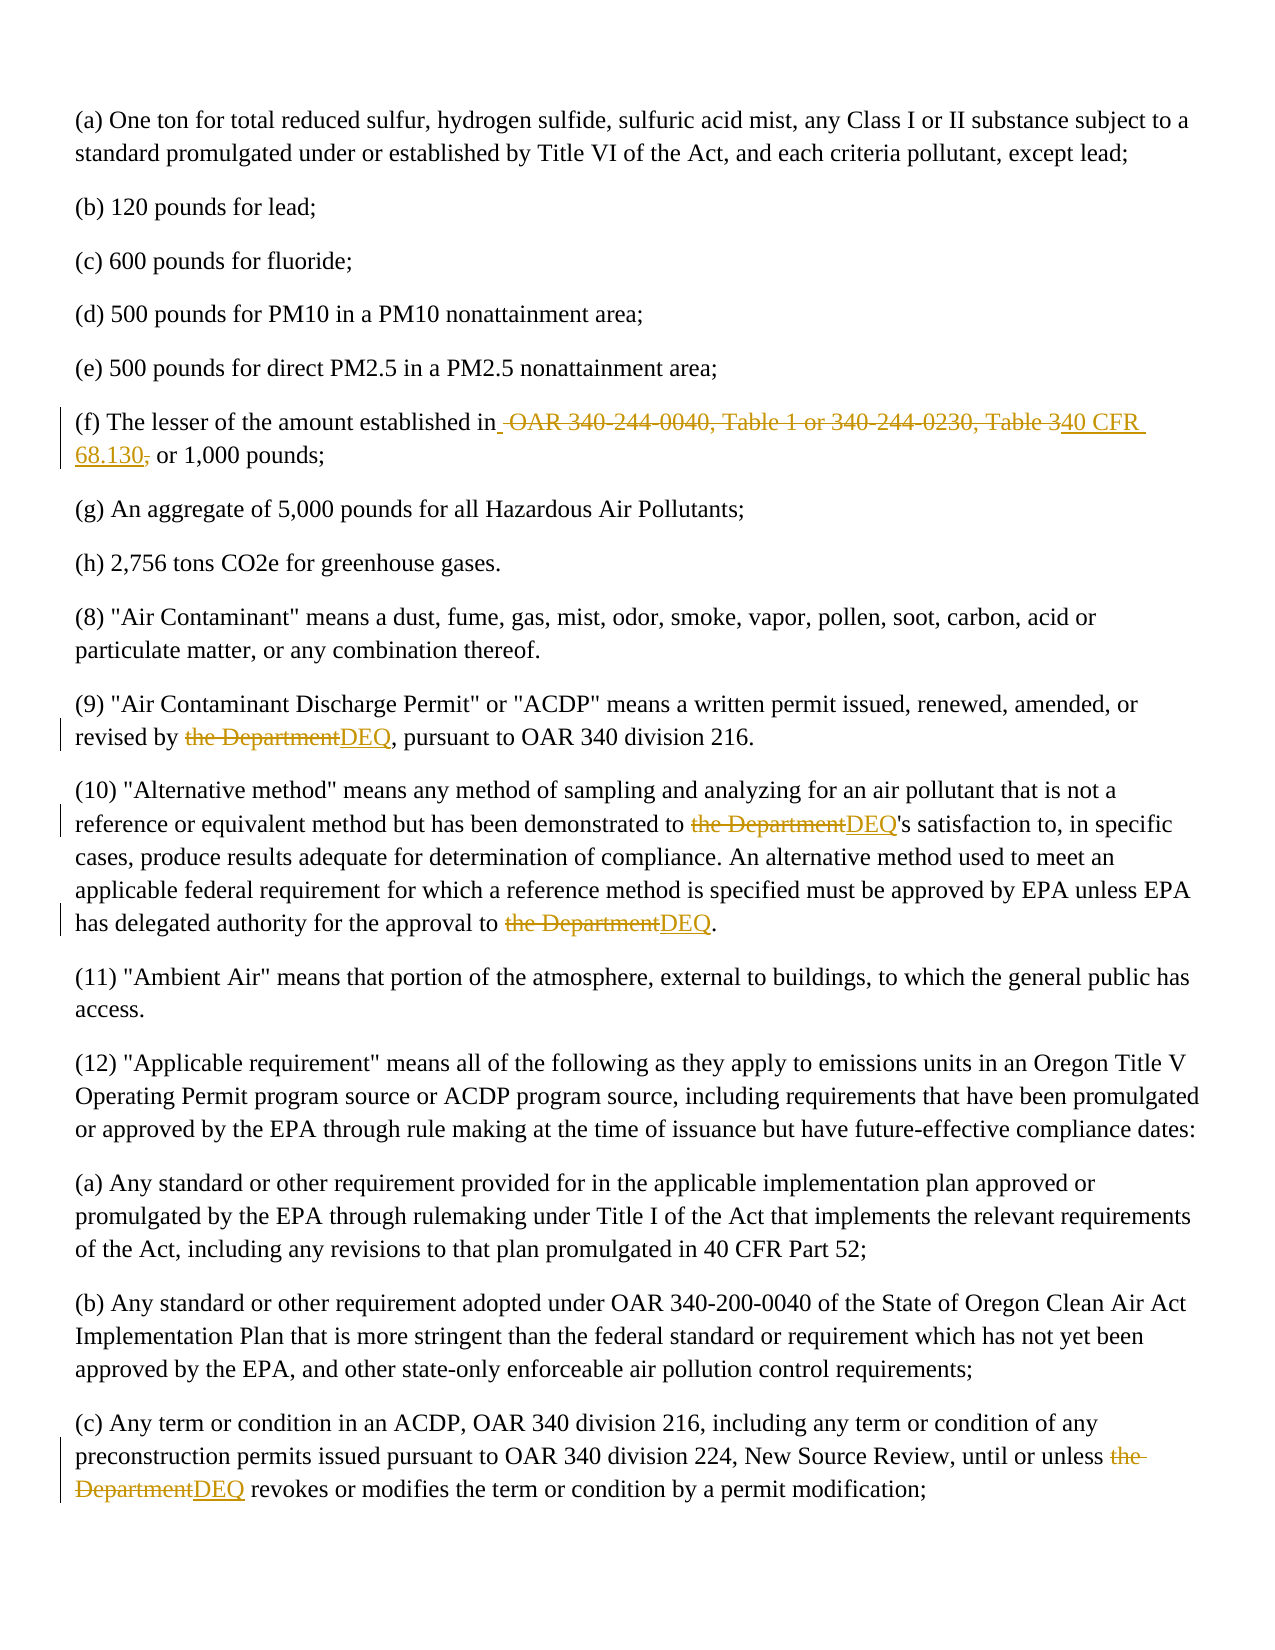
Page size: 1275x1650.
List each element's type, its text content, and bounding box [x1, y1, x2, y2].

text (11) "Ambient Air" means that portion of the atmosphere, external to buildings, to which the general public has access. [75, 962, 1200, 1023]
text (h) 2,756 tons CO2e for greenhouse gases. [75, 548, 1200, 577]
text (8) "Air Contaminant" means a dust, fume, gas, mist, odor, smoke, vapor, pollen, soot, carbon, acid or particulate matter, or any combination thereof. [75, 602, 1200, 664]
text (f) The lesser of the amount established in or 1,000 pounds; [75, 407, 1200, 469]
text (a) Any standard or other requirement provided for in the applicable implementation plan approved or promulgated by the EPA through rulemaking under Title I of the Act that implements the relevant requirements of the Act, including any revisions to that plan promulgated in 40 CFR Part 52; [75, 1168, 1200, 1263]
text (b) 120 pounds for lead; [75, 192, 1200, 221]
text (a) One ton for total reduced sulfur, hydrogen sulfide, sulfuric acid mist, any Class I or II substance subject to a standard promulgated under or established by Title VI of the Act, and each criteria pollutant, except lead; [75, 105, 1200, 167]
text (c) 600 pounds for fluoride; [75, 246, 1200, 274]
text (g) An aggregate of 5,000 pounds for all Hazardous Air Pollutants; [75, 494, 1200, 523]
text (10) "Alternative method" means any method of sampling and analyzing for an air pollutant that is not a reference or equivalent method but has been demonstrated to 's satisfaction to, in specific cases, produce results adequate for determination of compliance. An alternative method used to meet an applicable federal requirement for which a reference method is specified must be approved by EPA unless EPA has delegated authority for the approval to . [75, 776, 1200, 936]
text (b) Any standard or other requirement adopted under OAR 340-200-0040 of the State of Oregon Clean Air Act Implementation Plan that is more stringent than the federal standard or requirement which has not yet been approved by the EPA, and other state-only enforceable air pollution control requirements; [75, 1288, 1200, 1383]
text (e) 500 pounds for direct PM2.5 in a PM2.5 nonattainment area; [75, 353, 1200, 382]
text (12) "Applicable requirement" means all of the following as they apply to emissions units in an Oregon Title V Operating Permit program source or ACDP program source, including requirements that have been promulgated or approved by the EPA through rule making at the time of issuance but have future-effective compliance dates: [75, 1048, 1200, 1143]
text (d) 500 pounds for PM10 in a PM10 nonattainment area; [75, 299, 1200, 328]
text (9) "Air Contaminant Discharge Permit" or "ACDP" means a written permit issued, renewed, amended, or revised by , pursuant to OAR 340 division 216. [75, 689, 1200, 751]
text (c) Any term or condition in an ACDP, OAR 340 division 216, including any term or condition of any preconstruction permits issued pursuant to OAR 340 division 224, New Source Review, until or unless revokes or modifies the term or condition by a permit modification; [75, 1408, 1200, 1503]
